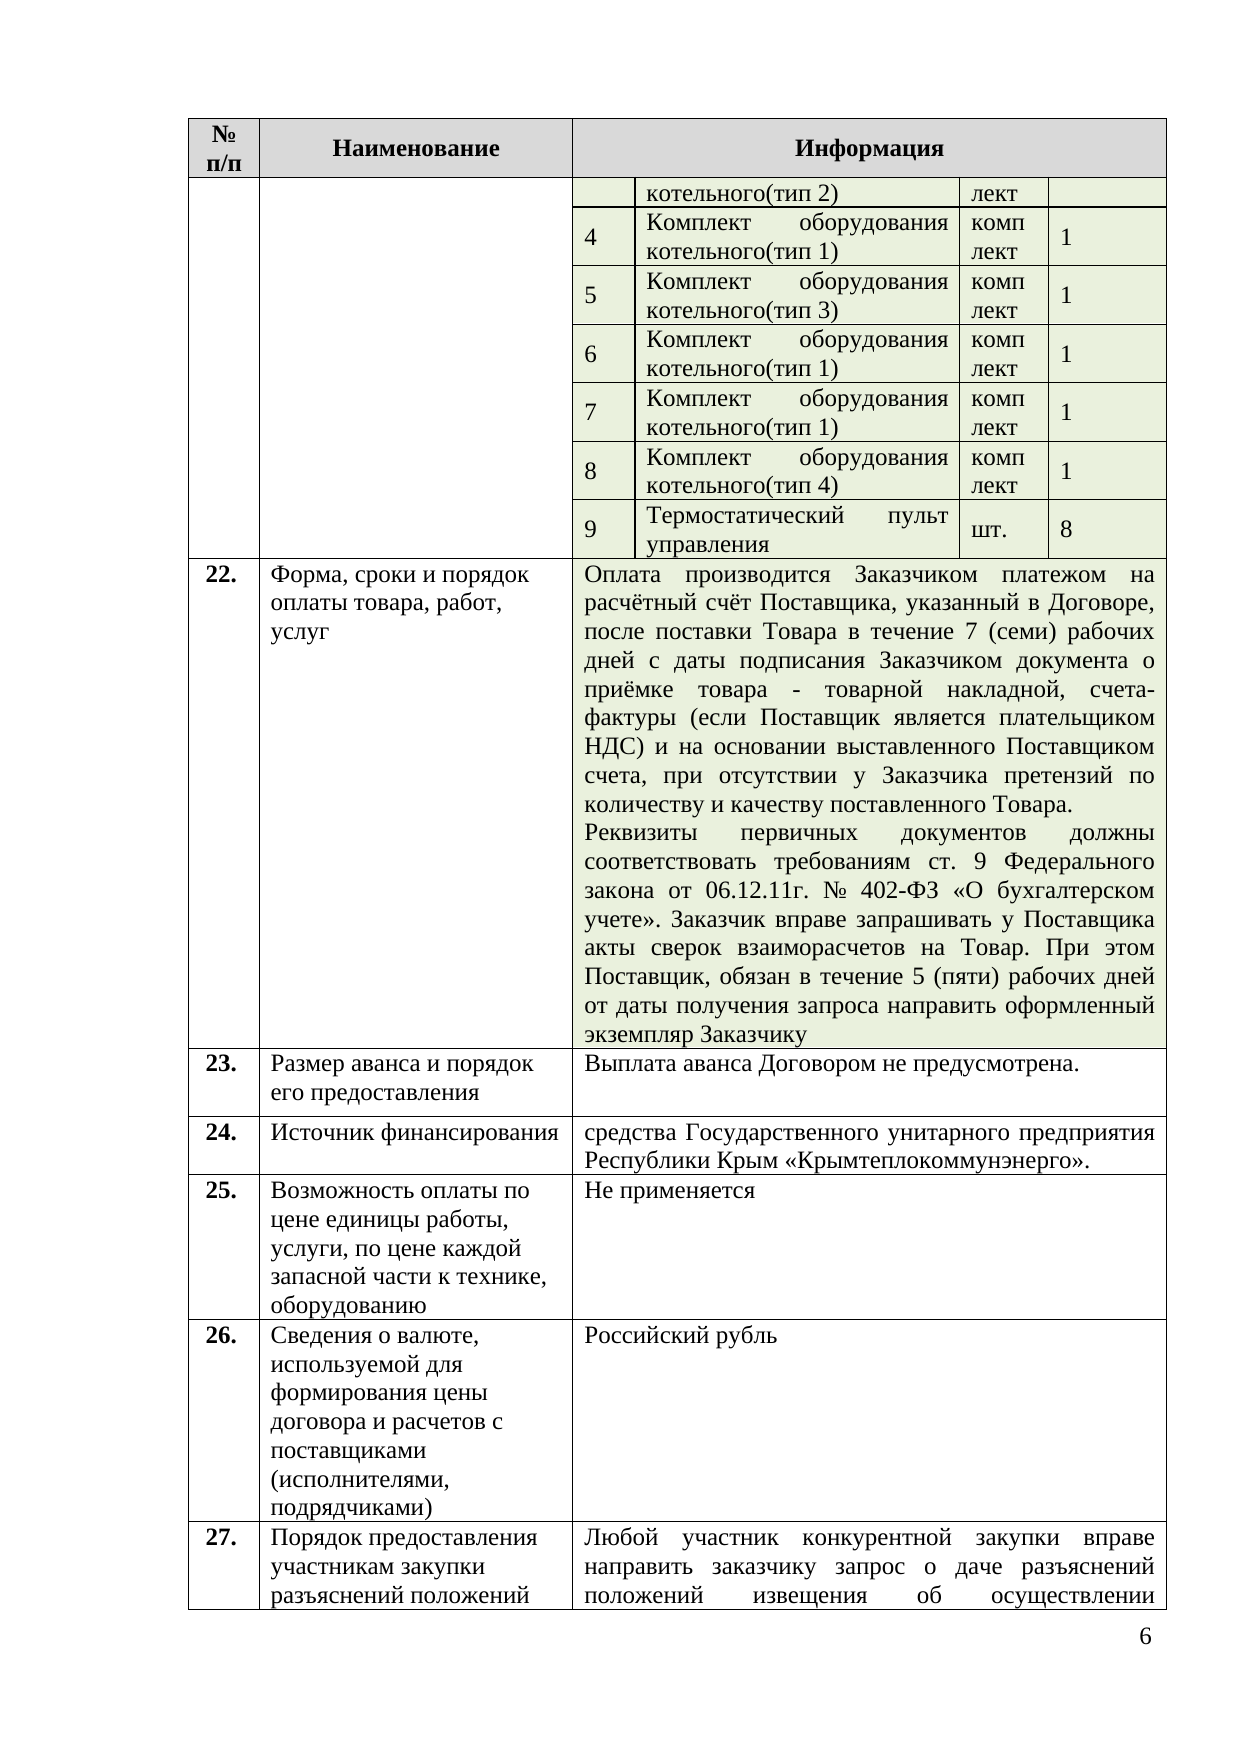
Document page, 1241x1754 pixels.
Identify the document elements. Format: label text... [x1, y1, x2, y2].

table_cell 6 [573, 325, 634, 382]
table_cell 1 [1049, 208, 1166, 265]
table_cell [189, 1175, 259, 1319]
table_cell комплект [960, 442, 1048, 499]
table_cell 1 [1049, 325, 1166, 382]
table_cell Возможность оплаты по цене единицы работы, услуги, по цене каждой запасной части к технике, оборудованию [260, 1175, 572, 1319]
table_cell [189, 1049, 259, 1116]
table_cell Источник финансирования [260, 1117, 572, 1174]
table_cell Сведения о валюте, используемой для формирования цены договора и расчетов с поставщиками (исполнителями, подрядчиками) [260, 1320, 572, 1521]
table_cell Размер аванса и порядок его предоставления [260, 1049, 572, 1116]
table_header № п/п [189, 119, 259, 177]
table_cell Комплект оборудования котельного(тип 1) [636, 325, 959, 382]
table_header Наименование [260, 119, 572, 177]
table_cell шт. [960, 500, 1048, 558]
table_cell средства Государственного унитарного предприятия Республики Крым «Крымтеплокоммунэнерго». [573, 1117, 1166, 1174]
table_cell комплект [960, 325, 1048, 382]
table_cell 8 [573, 442, 634, 499]
table_cell 4 [573, 208, 634, 265]
table_cell комплект [960, 266, 1048, 323]
table_cell Комплект оборудования котельного(тип 3) [636, 266, 959, 323]
table_cell комплект [960, 208, 1048, 265]
table_cell Оплата производится Заказчиком платежом на расчётный счёт Поставщика, указанный в Договоре, после поставки Товара в течение 7 (семи) рабочих дней с даты подписания Заказчиком документа о приёмке товара - товарной накладной, счета-фактуры (если Поставщик является плательщиком НДС) и на основании выставленного Поставщиком счета, при отсутствии у Заказчика претензий по количеству и качеству поставленного Товара. Реквизиты первичных документов должны соответствовать требованиям ст. 9 Федерального закона от 06.12.11г. № 402-ФЗ «О бухгалтерском учете». Заказчик вправе запрашивать у Поставщика акты сверок взаиморасчетов на Товар. При этом Поставщик, обязан в течение 5 (пяти) рабочих дней от даты получения запроса направить оформленный экземпляр Заказчику [573, 559, 1166, 1047]
table_cell 3 [573, 178, 634, 206]
table_cell 1 [1049, 266, 1166, 323]
table_cell Термостатический пульт управления [636, 500, 959, 558]
table_cell [189, 1117, 259, 1174]
table_cell Комплект оборудования котельного(тип 2) [636, 178, 959, 206]
table_cell Форма, сроки и порядок оплаты товара, работ, услуг [260, 559, 572, 1047]
table_cell 1 [1049, 442, 1166, 499]
table_cell [189, 1522, 259, 1608]
table_cell 9 [573, 500, 634, 558]
table_cell 8 [1049, 500, 1166, 558]
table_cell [573, 1522, 1166, 1608]
table_cell 7 [573, 383, 634, 441]
table_cell комплект [960, 383, 1048, 441]
table_cell комплект [960, 178, 1048, 206]
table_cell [260, 1522, 572, 1608]
table_cell Комплект оборудования котельного(тип 1) [636, 383, 959, 441]
table_cell 5 [573, 266, 634, 323]
table_cell [189, 559, 259, 1047]
table_cell 1 [1049, 178, 1166, 206]
table_header Информация [573, 119, 1166, 177]
table_cell Комплект оборудования котельного(тип 4) [636, 442, 959, 499]
table_cell Российский рубль [573, 1320, 1166, 1521]
table_cell 1 [1049, 383, 1166, 441]
table_cell Выплата аванса Договором не предусмотрена. [573, 1049, 1166, 1116]
table_cell [189, 1320, 259, 1521]
table_cell Не применяется [573, 1175, 1166, 1319]
table_cell Комплект оборудования котельного(тип 1) [636, 208, 959, 265]
